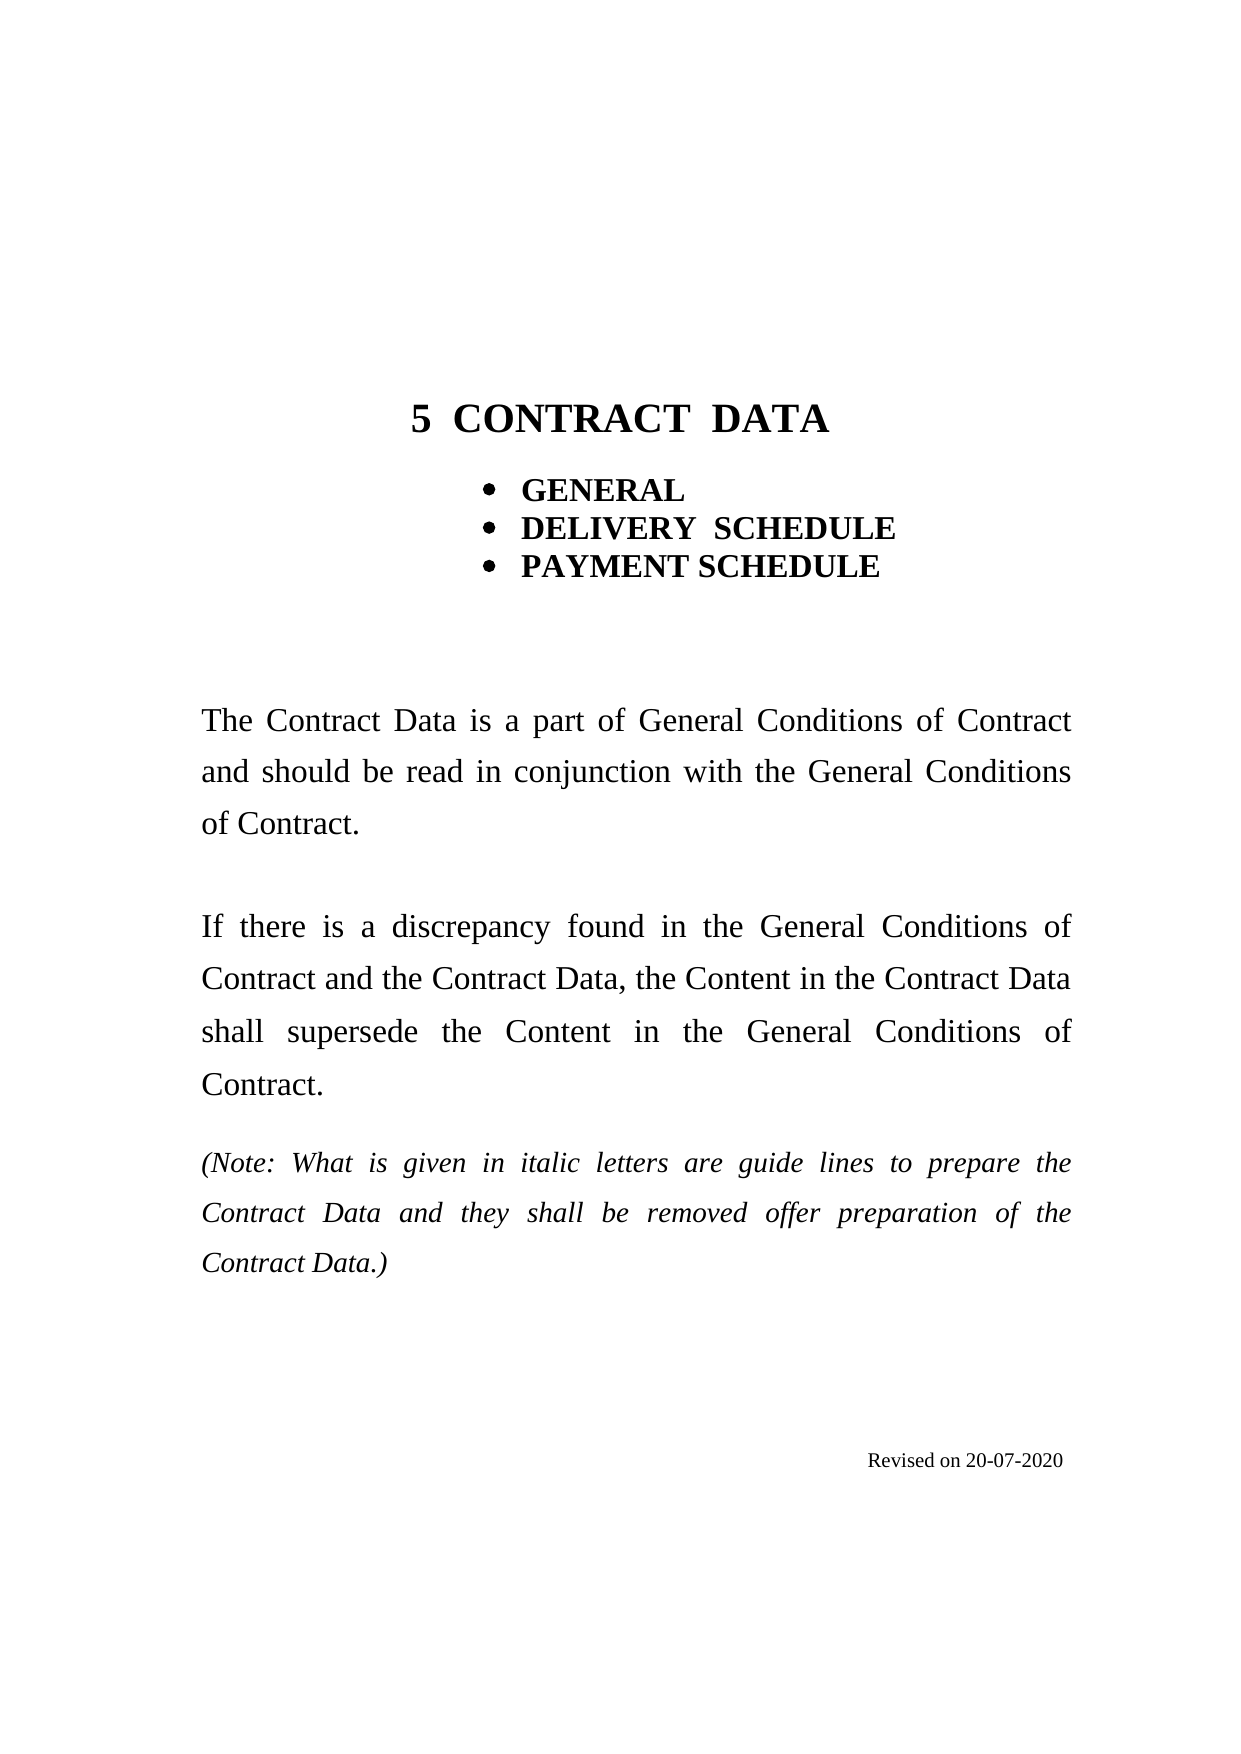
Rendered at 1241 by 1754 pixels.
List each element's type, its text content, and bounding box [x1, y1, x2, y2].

text 5 CONTRACT DATA [150, 393, 1090, 441]
list PAYMENT SCHEDULE [483, 546, 1090, 585]
list DELIVERY SCHEDULE [483, 508, 1090, 546]
list GENERAL [483, 470, 1090, 508]
